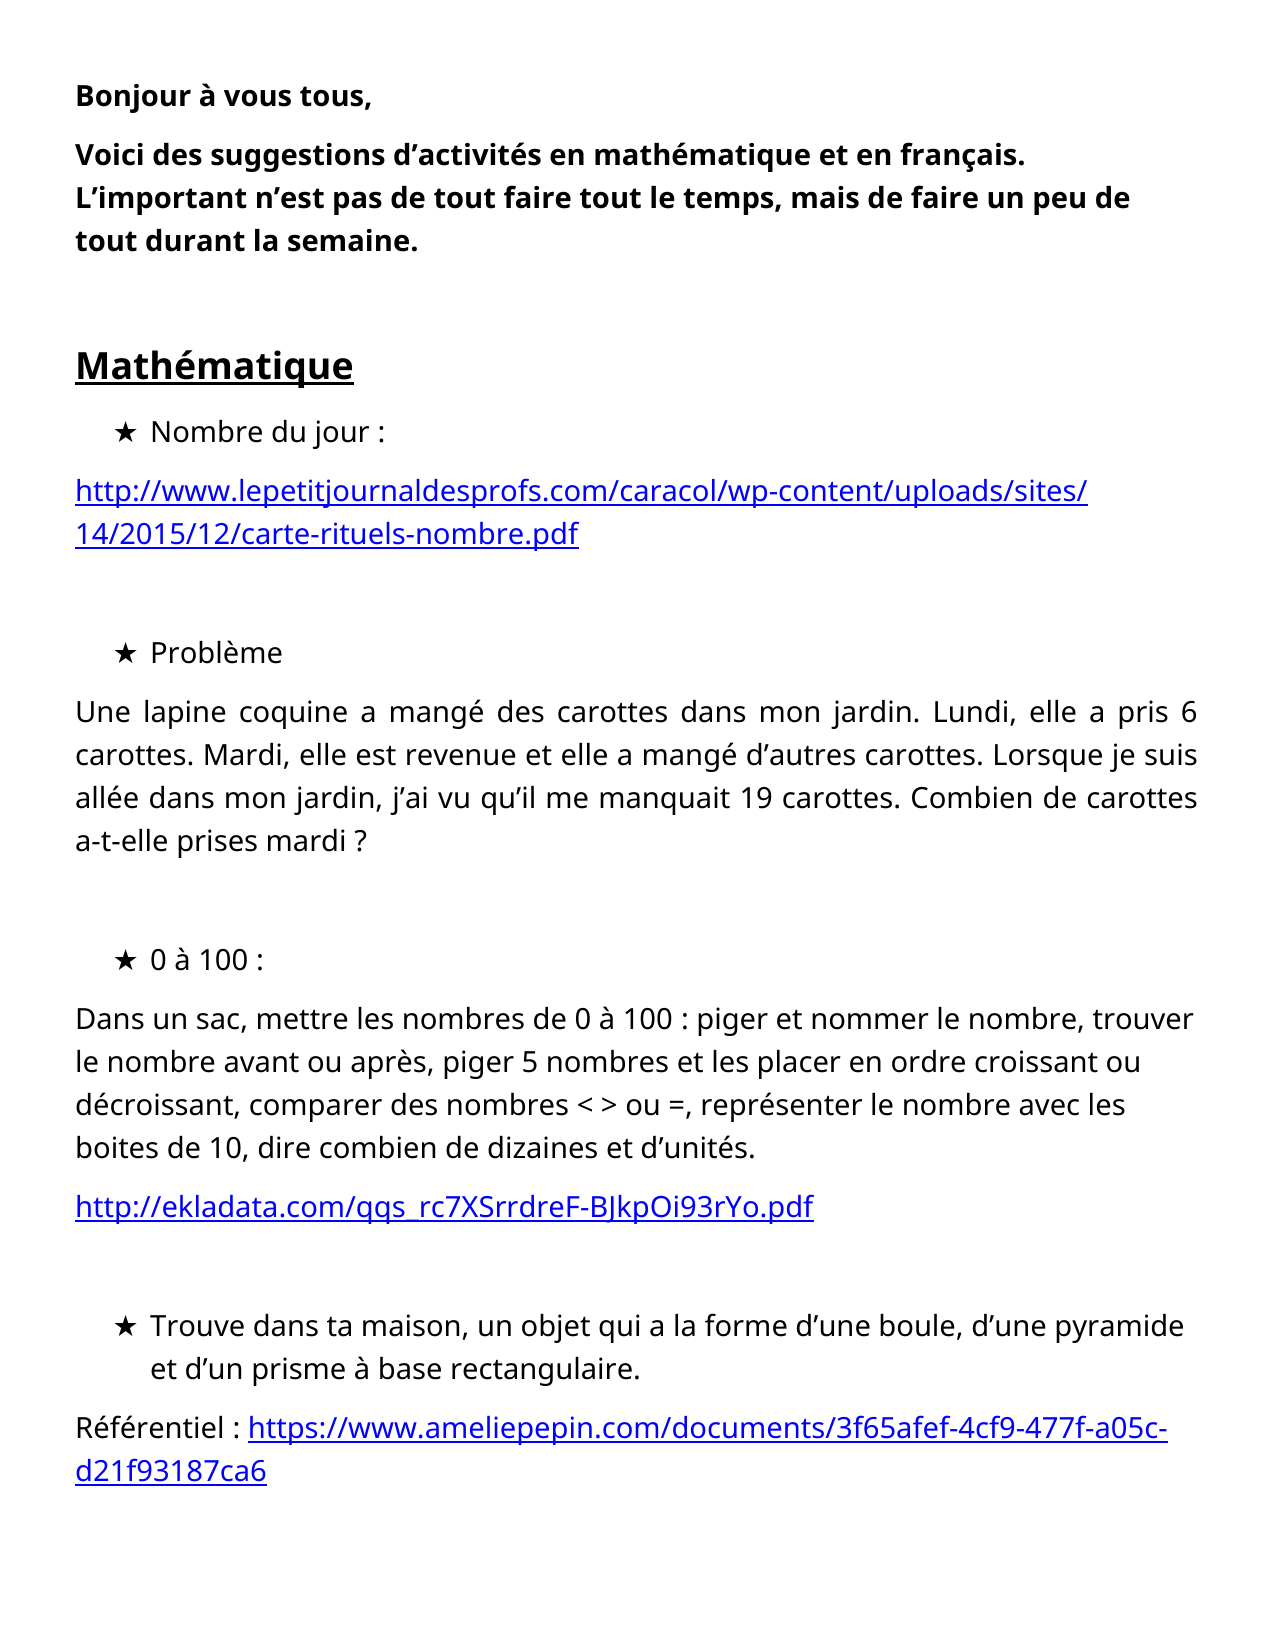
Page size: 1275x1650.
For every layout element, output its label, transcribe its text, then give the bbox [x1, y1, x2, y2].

list Problème [112, 632, 1200, 672]
text http://www.lepetitjournaldesprofs.com/caracol/wp-content/uploads/sites/14/2015/12/carte-rituels-nombre.pdf [75, 470, 1200, 553]
text Mathématique [75, 339, 1200, 390]
list Trouve dans ta maison, un objet qui a la forme d’une boule, d’une pyramide et d’un prisme à base rectangulaire. [112, 1305, 1200, 1388]
text Dans un sac, mettre les nombres de 0 à 100 : piger et nommer le nombre, trouver le nombre avant ou après, piger 5 nombres et les placer en ordre croissant ou décroissant, comparer des nombres < > ou =, représenter le nombre avec les boites de 10, dire combien de dizaines et d’unités. [75, 998, 1200, 1167]
list 0 à 100 : [112, 939, 1200, 979]
text Référentiel : https://www.ameliepepin.com/documents/3f65afef-4cf9-477f-a05c-d21f93187ca6 [75, 1408, 1200, 1490]
text http://ekladata.com/qqs_rc7XSrrdreF-BJkpOi93rYo.pdf [75, 1186, 1200, 1226]
list Nombre du jour : [112, 411, 1200, 451]
text Une lapine coquine a mangé des carottes dans mon jardin. Lundi, elle a pris 6 carottes. Mardi, elle est revenue et elle a mangé d’autres carottes. Lorsque je suis allée dans mon jardin, j’ai vu qu’il me manquait 19 carottes. Combien de carottes a-t-elle prises mardi ? [75, 692, 1200, 860]
text Bonjour à vous tous, [75, 75, 1200, 115]
text Voici des suggestions d’activités en mathématique et en français. L’important n’est pas de tout faire tout le temps, mais de faire un peu de tout durant la semaine. [75, 134, 1200, 260]
